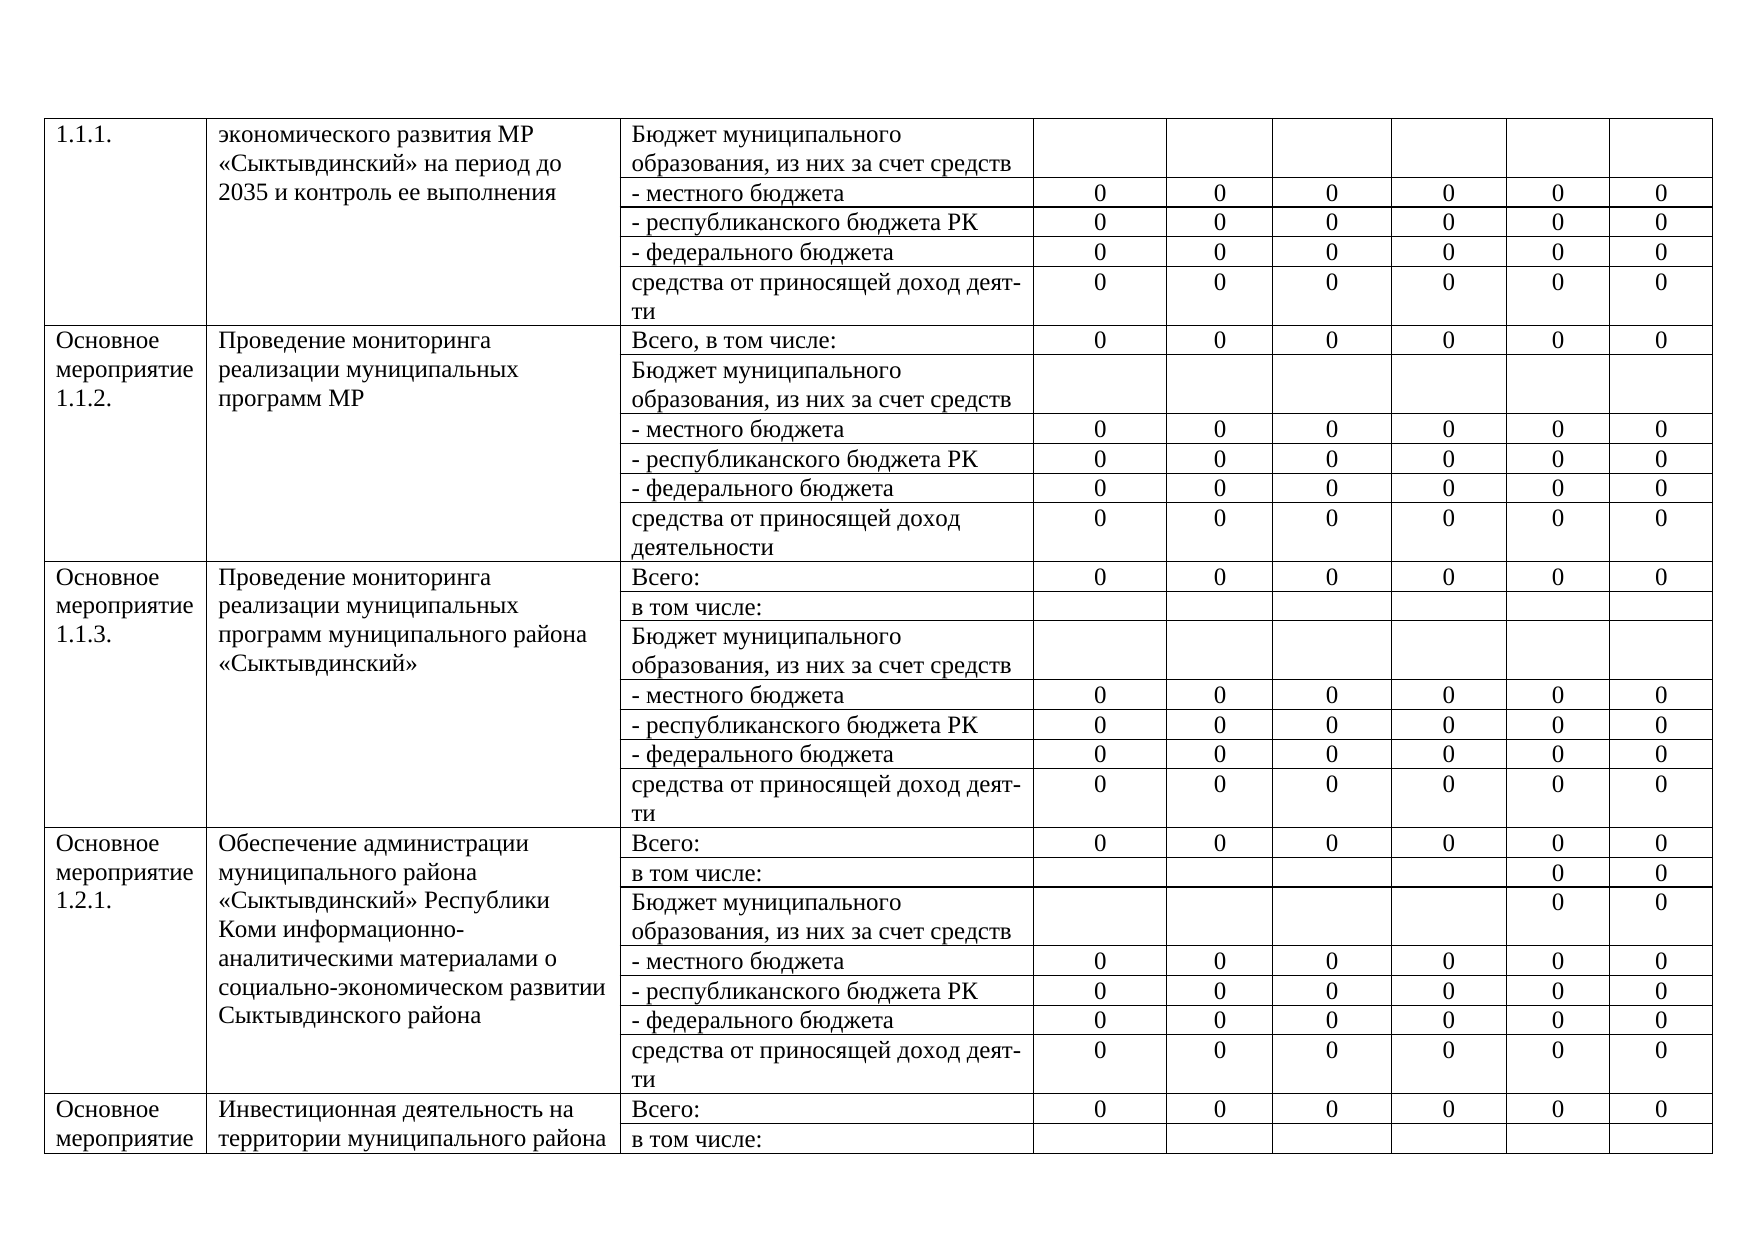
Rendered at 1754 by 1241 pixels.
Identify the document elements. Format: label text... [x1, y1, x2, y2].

table_cell средства от приносящей доход деят- ти [621, 769, 1033, 827]
table_cell 0 [1034, 178, 1166, 206]
table_cell [1034, 1124, 1166, 1152]
table_cell 0 [1167, 326, 1272, 354]
table_cell Основное мероприятие 1.2.2. [45, 1094, 206, 1152]
table_cell 0 [1392, 208, 1506, 236]
table_cell 0 [1610, 740, 1712, 768]
table_cell 0 [1167, 237, 1272, 266]
table_cell [1610, 119, 1712, 177]
table_cell средства от приносящей доход деят- ти [621, 267, 1033, 324]
table_cell Инвестиционная деятельность на территории муниципального района «Сыктывдинский» [207, 1094, 620, 1152]
table_cell 0 [1034, 946, 1166, 975]
table_cell - федерального бюджета [621, 237, 1033, 266]
table_cell [1507, 355, 1609, 413]
table_cell 0 [1507, 208, 1609, 236]
table_cell 0 [1273, 562, 1391, 591]
table_cell [1610, 621, 1712, 679]
table_cell 0 [1507, 178, 1609, 206]
table_cell 0 [1610, 710, 1712, 738]
table_cell 0 [1392, 178, 1506, 206]
table_cell 0 [1273, 710, 1391, 738]
table_cell 0 [1034, 769, 1166, 827]
table_cell Бюджет муниципального образования, из них за счет средств [621, 888, 1033, 945]
table_cell 0 [1167, 208, 1272, 236]
table_cell 0 [1507, 414, 1609, 443]
table_cell Всего: [621, 562, 1033, 591]
table_cell 0 [1167, 444, 1272, 472]
table_cell 0 [1167, 1035, 1272, 1093]
table_cell 0 [1507, 1006, 1609, 1034]
table_cell [1507, 592, 1609, 620]
table_cell [1392, 621, 1506, 679]
table_cell 0 [1610, 326, 1712, 354]
table_cell 0 [1167, 740, 1272, 768]
table_cell 0 [1273, 946, 1391, 975]
table_cell 0 [1507, 680, 1609, 709]
table_cell 0 [1167, 946, 1272, 975]
table_cell [1273, 888, 1391, 945]
table_cell 0 [1167, 1006, 1272, 1034]
table_cell 0 [1507, 562, 1609, 591]
table_cell 0 [1610, 1006, 1712, 1034]
table_cell 0 [1167, 769, 1272, 827]
table_cell 0 [1507, 1035, 1609, 1093]
table_cell 0 [1273, 1035, 1391, 1093]
table_cell - местного бюджета [621, 178, 1033, 206]
table_cell 0 [1167, 178, 1272, 206]
table_cell 0 [1167, 562, 1272, 591]
table_cell 0 [1273, 267, 1391, 324]
table_cell 0 [1273, 474, 1391, 502]
table_cell 0 [1507, 267, 1609, 324]
table_cell 0 [1273, 769, 1391, 827]
table_cell - местного бюджета [621, 414, 1033, 443]
table_cell 0 [1167, 267, 1272, 324]
table_cell 0 [1392, 828, 1506, 857]
table_cell Основное мероприятие 1.1.2. [45, 326, 206, 561]
table_cell [1034, 858, 1166, 886]
table_cell в том числе: [621, 1124, 1033, 1152]
table_cell 0 [1034, 326, 1166, 354]
table_cell [1034, 888, 1166, 945]
table_cell 0 [1034, 740, 1166, 768]
table_cell Всего: [621, 1094, 1033, 1123]
table_cell 0 [1034, 444, 1166, 472]
table_cell [1392, 592, 1506, 620]
table_cell 0 [1507, 444, 1609, 472]
table_cell Основное мероприятие 1.2.1. [45, 828, 206, 1093]
table_cell 0 [1034, 562, 1166, 591]
table_cell 0 [1034, 503, 1166, 561]
table_cell - республиканского бюджета РК [621, 976, 1033, 1004]
table_cell Бюджет муниципального образования, из них за счет средств [621, 355, 1033, 413]
table_cell 0 [1392, 444, 1506, 472]
table_cell 0 [1392, 503, 1506, 561]
table_cell в том числе: [621, 592, 1033, 620]
table_cell 0 [1610, 1035, 1712, 1093]
table_cell 0 [1507, 858, 1609, 886]
table_cell [1273, 858, 1391, 886]
table_cell 0 [1610, 503, 1712, 561]
table_cell 0 [1167, 976, 1272, 1004]
table_cell [1167, 119, 1272, 177]
table_cell [1167, 888, 1272, 945]
table_cell [1392, 888, 1506, 945]
table_cell [1507, 621, 1609, 679]
table_cell 0 [1273, 326, 1391, 354]
table_cell 0 [1034, 828, 1166, 857]
table_cell [1273, 592, 1391, 620]
table_cell - федерального бюджета [621, 1006, 1033, 1034]
table_cell [1273, 621, 1391, 679]
table_cell [1610, 592, 1712, 620]
table_cell 0 [1392, 946, 1506, 975]
table_cell средства от приносящей доход деят-ти [621, 1035, 1033, 1093]
table_cell 0 [1273, 414, 1391, 443]
table_cell Обеспечение администрации муниципального района «Сыктывдинский» Республики Коми информационно-аналитическими материалами о социально-экономическом развитии Сыктывдинского района [207, 828, 620, 1093]
table_cell [1507, 119, 1609, 177]
table_cell 0 [1034, 1094, 1166, 1123]
table_cell 0 [1507, 769, 1609, 827]
table_cell 0 [1273, 828, 1391, 857]
table_cell 0 [1392, 326, 1506, 354]
table_cell 0 [1610, 474, 1712, 502]
table_cell 0 [1507, 740, 1609, 768]
table_cell [1167, 1124, 1272, 1152]
table_cell 0 [1392, 976, 1506, 1004]
table_cell 0 [1034, 267, 1166, 324]
table_cell 0 [1507, 946, 1609, 975]
table_cell 0 [1034, 976, 1166, 1004]
table_cell [1273, 1124, 1391, 1152]
table_cell 0 [1034, 1035, 1166, 1093]
table_cell [1034, 592, 1166, 620]
table_cell - республиканского бюджета РК [621, 710, 1033, 738]
table_cell 0 [1507, 710, 1609, 738]
table_cell 0 [1392, 740, 1506, 768]
table_cell 0 [1392, 1094, 1506, 1123]
table_cell 0 [1034, 237, 1166, 266]
table_cell 0 [1034, 208, 1166, 236]
table_cell 0 [1507, 237, 1609, 266]
table_cell Проведение мониторинга реализации муниципальных программ МР [207, 326, 620, 561]
table_cell 0 [1167, 828, 1272, 857]
table_cell 0 [1273, 740, 1391, 768]
table_cell [1392, 858, 1506, 886]
table_cell 0 [1167, 710, 1272, 738]
table_cell 0 [1610, 769, 1712, 827]
table_cell - федерального бюджета [621, 740, 1033, 768]
table_cell 0 [1392, 710, 1506, 738]
table_cell [1392, 119, 1506, 177]
table_cell 0 [1273, 680, 1391, 709]
table_cell 0 [1610, 828, 1712, 857]
table_cell - республиканского бюджета РК [621, 208, 1033, 236]
table_cell 0 [1610, 237, 1712, 266]
table_cell [1034, 621, 1166, 679]
table_cell 0 [1392, 1035, 1506, 1093]
table_cell [1392, 355, 1506, 413]
table_cell 0 [1392, 414, 1506, 443]
table_cell [1167, 621, 1272, 679]
table_cell в том числе: [621, 858, 1033, 886]
table_cell 0 [1507, 503, 1609, 561]
table_cell 0 [1273, 976, 1391, 1004]
table_cell 0 [1610, 858, 1712, 886]
table_cell [1392, 1124, 1506, 1152]
table_cell Всего, в том числе: [621, 326, 1033, 354]
table_cell 0 [1273, 178, 1391, 206]
table_cell [1034, 119, 1166, 177]
table_cell 0 [1034, 414, 1166, 443]
table_cell средства от приносящей доход деятельности [621, 503, 1033, 561]
table_cell 0 [1273, 1094, 1391, 1123]
table_cell 0 [1167, 503, 1272, 561]
table_cell 0 [1167, 1094, 1272, 1123]
table_cell 0 [1392, 562, 1506, 591]
table_cell 0 [1273, 444, 1391, 472]
table_cell 0 [1273, 208, 1391, 236]
table_cell 0 [1034, 1006, 1166, 1034]
table_cell 0 [1392, 267, 1506, 324]
table_cell 0 [1507, 1094, 1609, 1123]
table_cell 0 [1167, 414, 1272, 443]
table_cell [1167, 592, 1272, 620]
table_cell 0 [1610, 208, 1712, 236]
table_cell 0 [1610, 562, 1712, 591]
table_cell [1507, 1124, 1609, 1152]
table_cell 0 [1610, 444, 1712, 472]
table_cell 0 [1507, 976, 1609, 1004]
table_cell Основное мероприятие 1.1.3. [45, 562, 206, 827]
table_cell 0 [1034, 710, 1166, 738]
table_cell 0 [1392, 237, 1506, 266]
table_cell 0 [1273, 503, 1391, 561]
table_cell Бюджет муниципального образования, из них за счет средств [621, 621, 1033, 679]
table_cell - республиканского бюджета РК [621, 444, 1033, 472]
table_cell [1610, 1124, 1712, 1152]
table_cell 0 [1392, 769, 1506, 827]
table_cell - местного бюджета [621, 680, 1033, 709]
table_cell 0 [1273, 237, 1391, 266]
table_cell 0 [1392, 680, 1506, 709]
table_cell 0 [1610, 976, 1712, 1004]
table_cell [1273, 119, 1391, 177]
table_cell 0 [1167, 474, 1272, 502]
table_cell 0 [1610, 178, 1712, 206]
table_cell - федерального бюджета [621, 474, 1033, 502]
table_cell [1034, 355, 1166, 413]
table_cell [1273, 355, 1391, 413]
table_cell 0 [1507, 828, 1609, 857]
table_cell [1167, 355, 1272, 413]
table_cell 0 [1034, 474, 1166, 502]
table_cell 0 [1034, 680, 1166, 709]
table_cell 0 [1507, 326, 1609, 354]
table_cell 0 [1610, 1094, 1712, 1123]
table_cell 0 [1610, 946, 1712, 975]
table_cell [1610, 355, 1712, 413]
table_cell Бюджет муниципального образования, из них за счет средств [621, 119, 1033, 177]
table_cell 0 [1167, 680, 1272, 709]
table_cell 0 [1610, 267, 1712, 324]
table_cell 0 [1507, 474, 1609, 502]
table_cell 0 [1392, 474, 1506, 502]
table_cell 0 [1392, 1006, 1506, 1034]
table_cell - местного бюджета [621, 946, 1033, 975]
table_cell [1167, 858, 1272, 886]
table_cell Проведение мониторинга реализации муниципальных программ муниципального района «Сыктывдинский» [207, 562, 620, 827]
table_cell 0 [1273, 1006, 1391, 1034]
table_cell 0 [1507, 888, 1609, 945]
table_cell 0 [1610, 680, 1712, 709]
table_cell Всего: [621, 828, 1033, 857]
table_cell 0 [1610, 414, 1712, 443]
table_cell 0 [1610, 888, 1712, 945]
